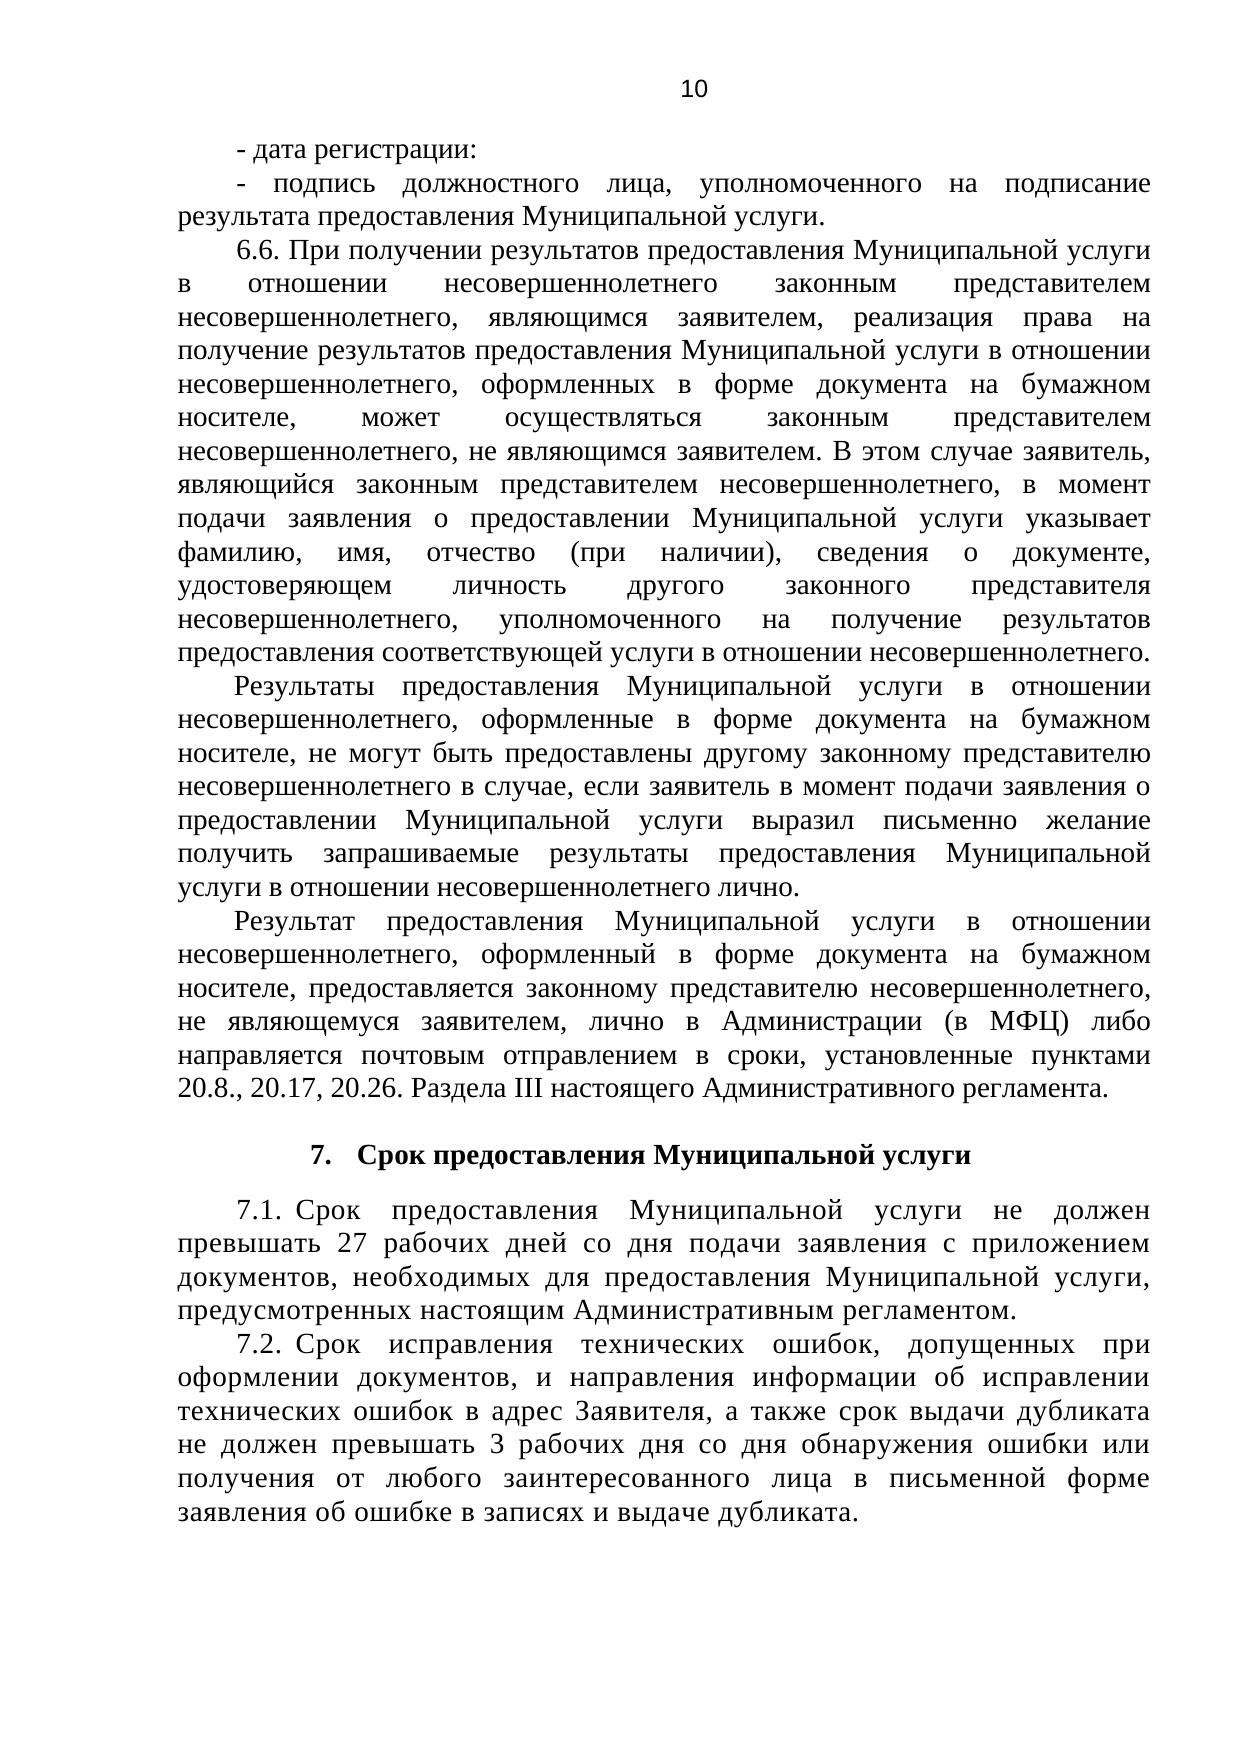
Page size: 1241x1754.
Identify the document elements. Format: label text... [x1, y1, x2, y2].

text - подпись должностного лица, уполномоченного на подписание результата предоставления Муниципальной услуги. [177, 165, 1152, 232]
text Результат предоставления Муниципальной услуги в отношении несовершеннолетнего, оформленный в форме документа на бумажном носителе, предоставляется законному представителю несовершеннолетнего, не являющемуся заявителем, лично в Администрации (в МФЦ) либо направляется почтовым отправлением в сроки, установленные пунктами 20.8., 20.17, 20.26. Раздела III настоящего Административного регламента. [177, 903, 1152, 1104]
list Срок предоставления Муниципальной услуги не должен превышать 27 рабочих дней со дня подачи заявления с приложением документов, необходимых для предоставления Муниципальной услуги, предусмотренных настоящим Административным регламентом. [177, 1192, 1152, 1326]
text 6.6. При получении результатов предоставления Муниципальной услуги в отношении несовершеннолетнего законным представителем несовершеннолетнего, являющимся заявителем, реализация права на получение результатов предоставления Муниципальной услуги в отношении несовершеннолетнего, оформленных в форме документа на бумажном носителе, может осуществляться законным представителем несовершеннолетнего, не являющимся заявителем. В этом случае заявитель, являющийся законным представителем несовершеннолетнего, в момент подачи заявления о предоставлении Муниципальной услуги указывает фамилию, имя, отчество (при наличии), сведения о документе, удостоверяющем личность другого законного представителя несовершеннолетнего, уполномоченного на получение результатов предоставления соответствующей услуги в отношении несовершеннолетнего. [177, 232, 1152, 668]
text - дата регистрации: [177, 131, 1152, 165]
list Срок исправления технических ошибок, допущенных при оформлении документов, и направления информации об исправлении технических ошибок в адрес Заявителя, а также срок выдачи дубликата не должен превышать 3 рабочих дня со дня обнаружения ошибки или получения от любого заинтересованного лица в письменной форме заявления об ошибке в записях и выдаче дубликата. [177, 1326, 1152, 1527]
text Результаты предоставления Муниципальной услуги в отношении несовершеннолетнего, оформленные в форме документа на бумажном носителе, не могут быть предоставлены другому законному представителю несовершеннолетнего в случае, если заявитель в момент подачи заявления о предоставлении Муниципальной услуги выразил письменно желание получить запрашиваемые результаты предоставления Муниципальной услуги в отношении несовершеннолетнего лично. [177, 668, 1152, 903]
list Срок предоставления Муниципальной услуги [130, 1137, 1152, 1171]
